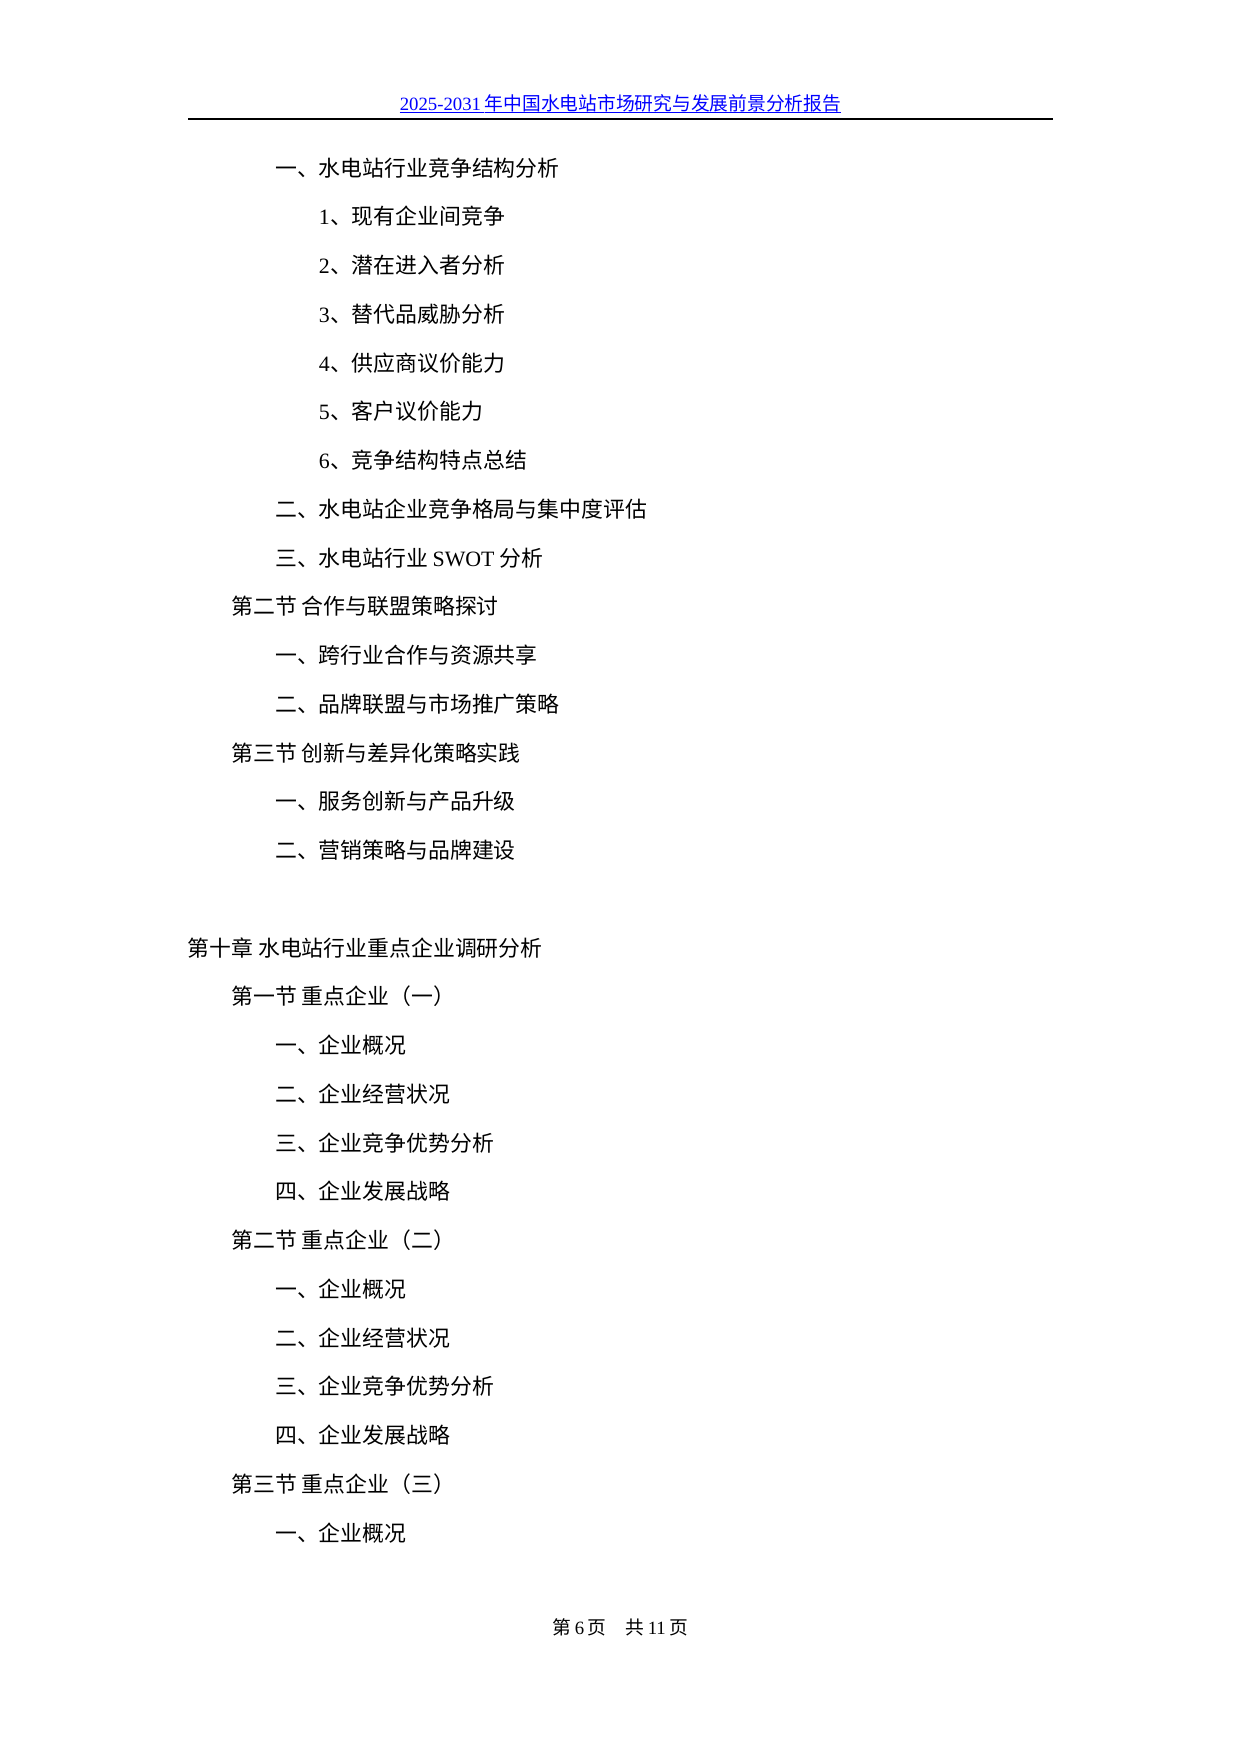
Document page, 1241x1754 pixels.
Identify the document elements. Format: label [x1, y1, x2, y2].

text [187, 150, 1053, 1548]
